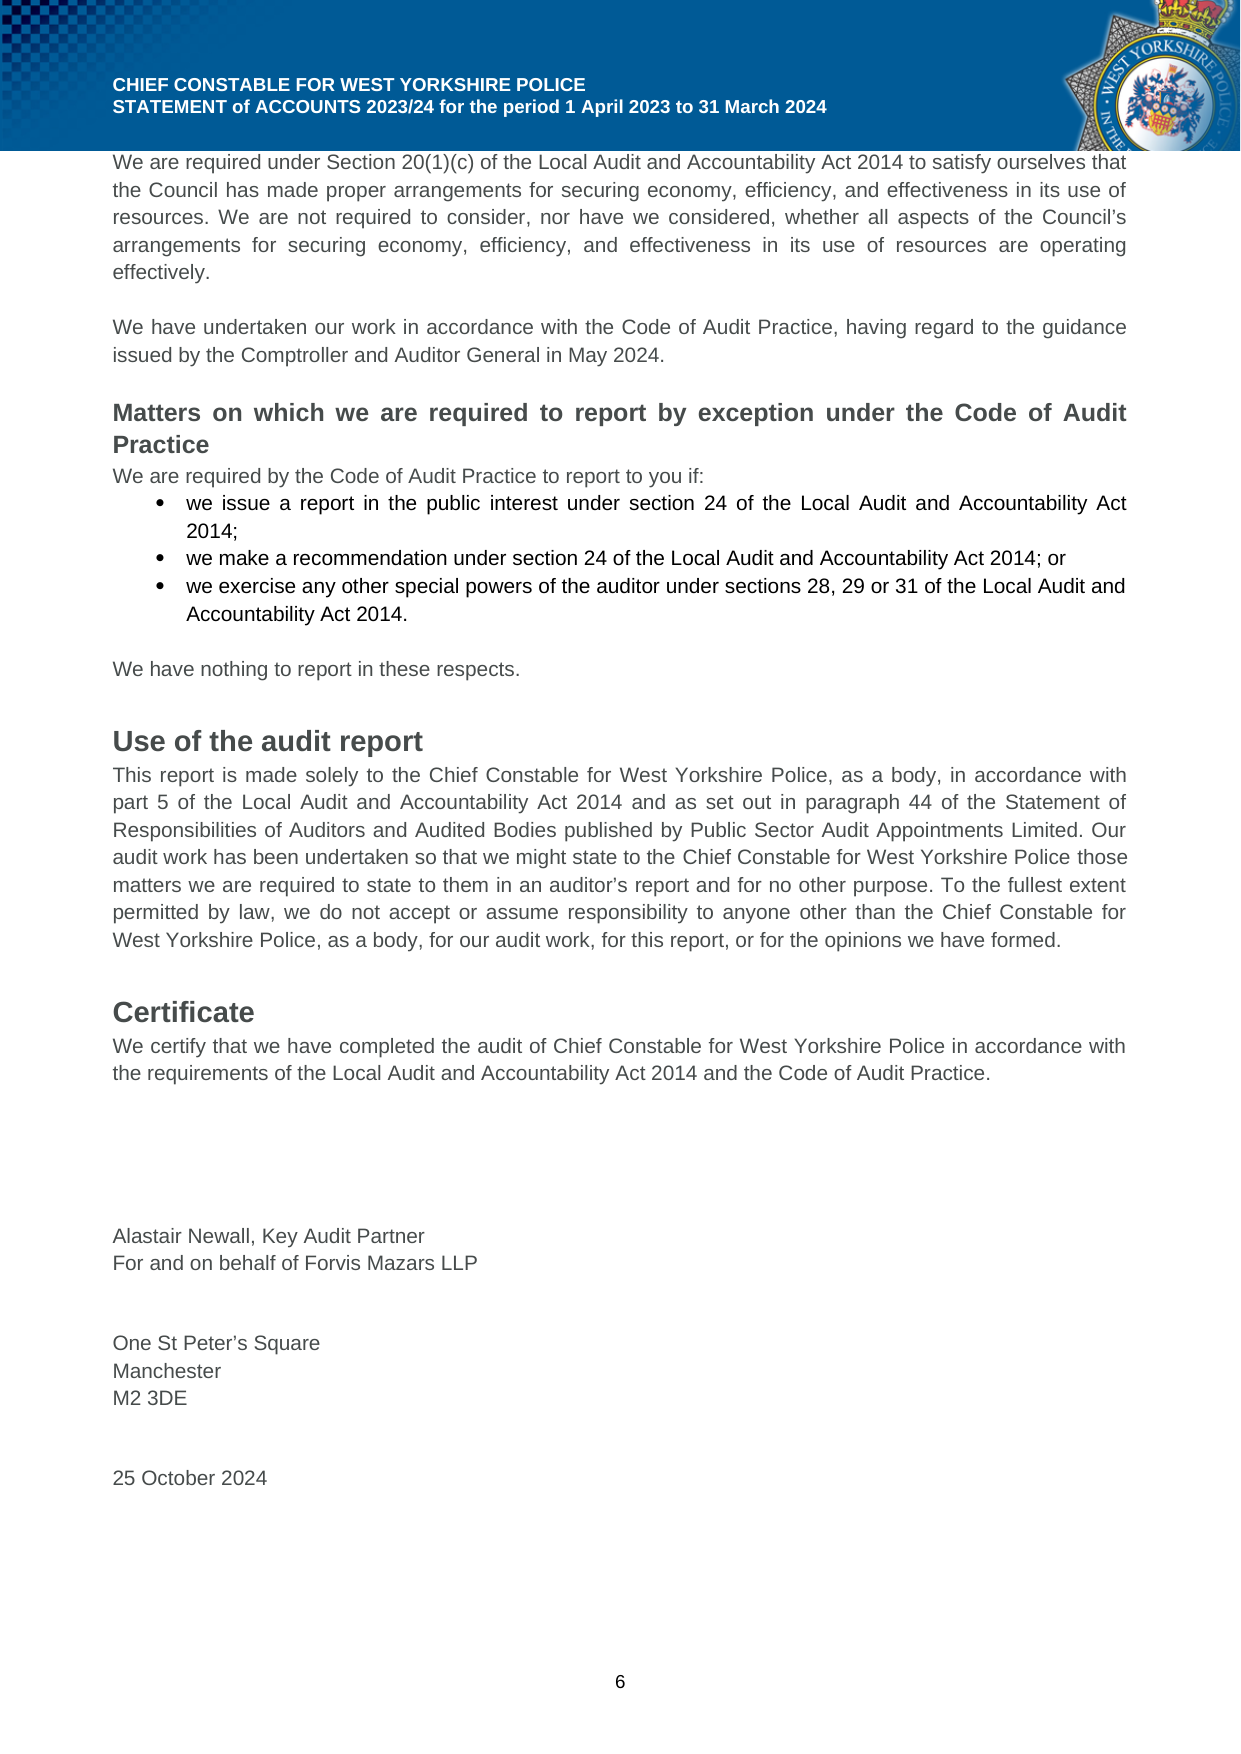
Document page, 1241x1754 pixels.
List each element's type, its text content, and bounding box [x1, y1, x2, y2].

text Alastair Newall, Key Audit Partner For and on behalf of Forvis Mazars LLP [112, 1223, 1128, 1275]
picture [0, 0, 1241, 151]
text We are required under Section 20(1)(c) of the Local Audit and Accountability Act 2014 to satisfy ourselves that the Council has made proper arrangements for securing economy, efficiency, and effectiveness in its use of resources. We are not required to consider, nor have we considered, whether all aspects of the Council’s arrangements for securing economy, efficiency, and effectiveness in its use of resources are operating effectively. [112, 150, 1128, 284]
text We certify that we have completed the audit of Chief Constable for West Yorkshire Police in accordance with the requirements of the Local Audit and Accountability Act 2014 and the Code of Audit Practice. [112, 1033, 1128, 1085]
text We have nothing to report in these respects. [112, 656, 1128, 680]
text Certificate [112, 995, 1128, 1028]
text Manchester [112, 1358, 1128, 1382]
text 25 October 2024 [112, 1466, 1128, 1490]
list we exercise any other special powers of the auditor under sections 28, 29 or 31 of the Local Audit and Accountability Act 2014. [156, 574, 1128, 625]
text Matters on which we are required to report by exception under the Code of Audit Practice [112, 397, 1128, 459]
text One St Peter’s Square [112, 1331, 1128, 1355]
text M2 3DE [112, 1386, 1128, 1410]
text Use of the audit report [112, 724, 1128, 757]
list we issue a report in the public interest under section 24 of the Local Audit and Accountability Act 2014; [156, 491, 1128, 543]
text This report is made solely to the Chief Constable for West Yorkshire Police, as a body, in accordance with part 5 of the Local Audit and Accountability Act 2014 and as set out in paragraph 44 of the Statement of Responsibilities of Auditors and Audited Bodies published by Public Sector Audit Appointments Limited. Our audit work has been undertaken so that we might state to the Chief Constable for West Yorkshire Police those matters we are required to state to them in an auditor’s report and for no other purpose. To the fullest extent permitted by law, we do not accept or assume responsibility to anyone other than the Chief Constable for West Yorkshire Police, as a body, for our audit work, for this report, or for the opinions we have formed. [112, 762, 1128, 951]
list we make a recommendation under section 24 of the Local Audit and Accountability Act 2014; or [156, 546, 1128, 570]
text We are required by the Code of Audit Practice to report to you if: [112, 463, 1128, 487]
text We have undertaken our work in accordance with the Code of Audit Practice, having regard to the guidance issued by the Comptroller and Auditor General in May 2024. [112, 315, 1128, 366]
